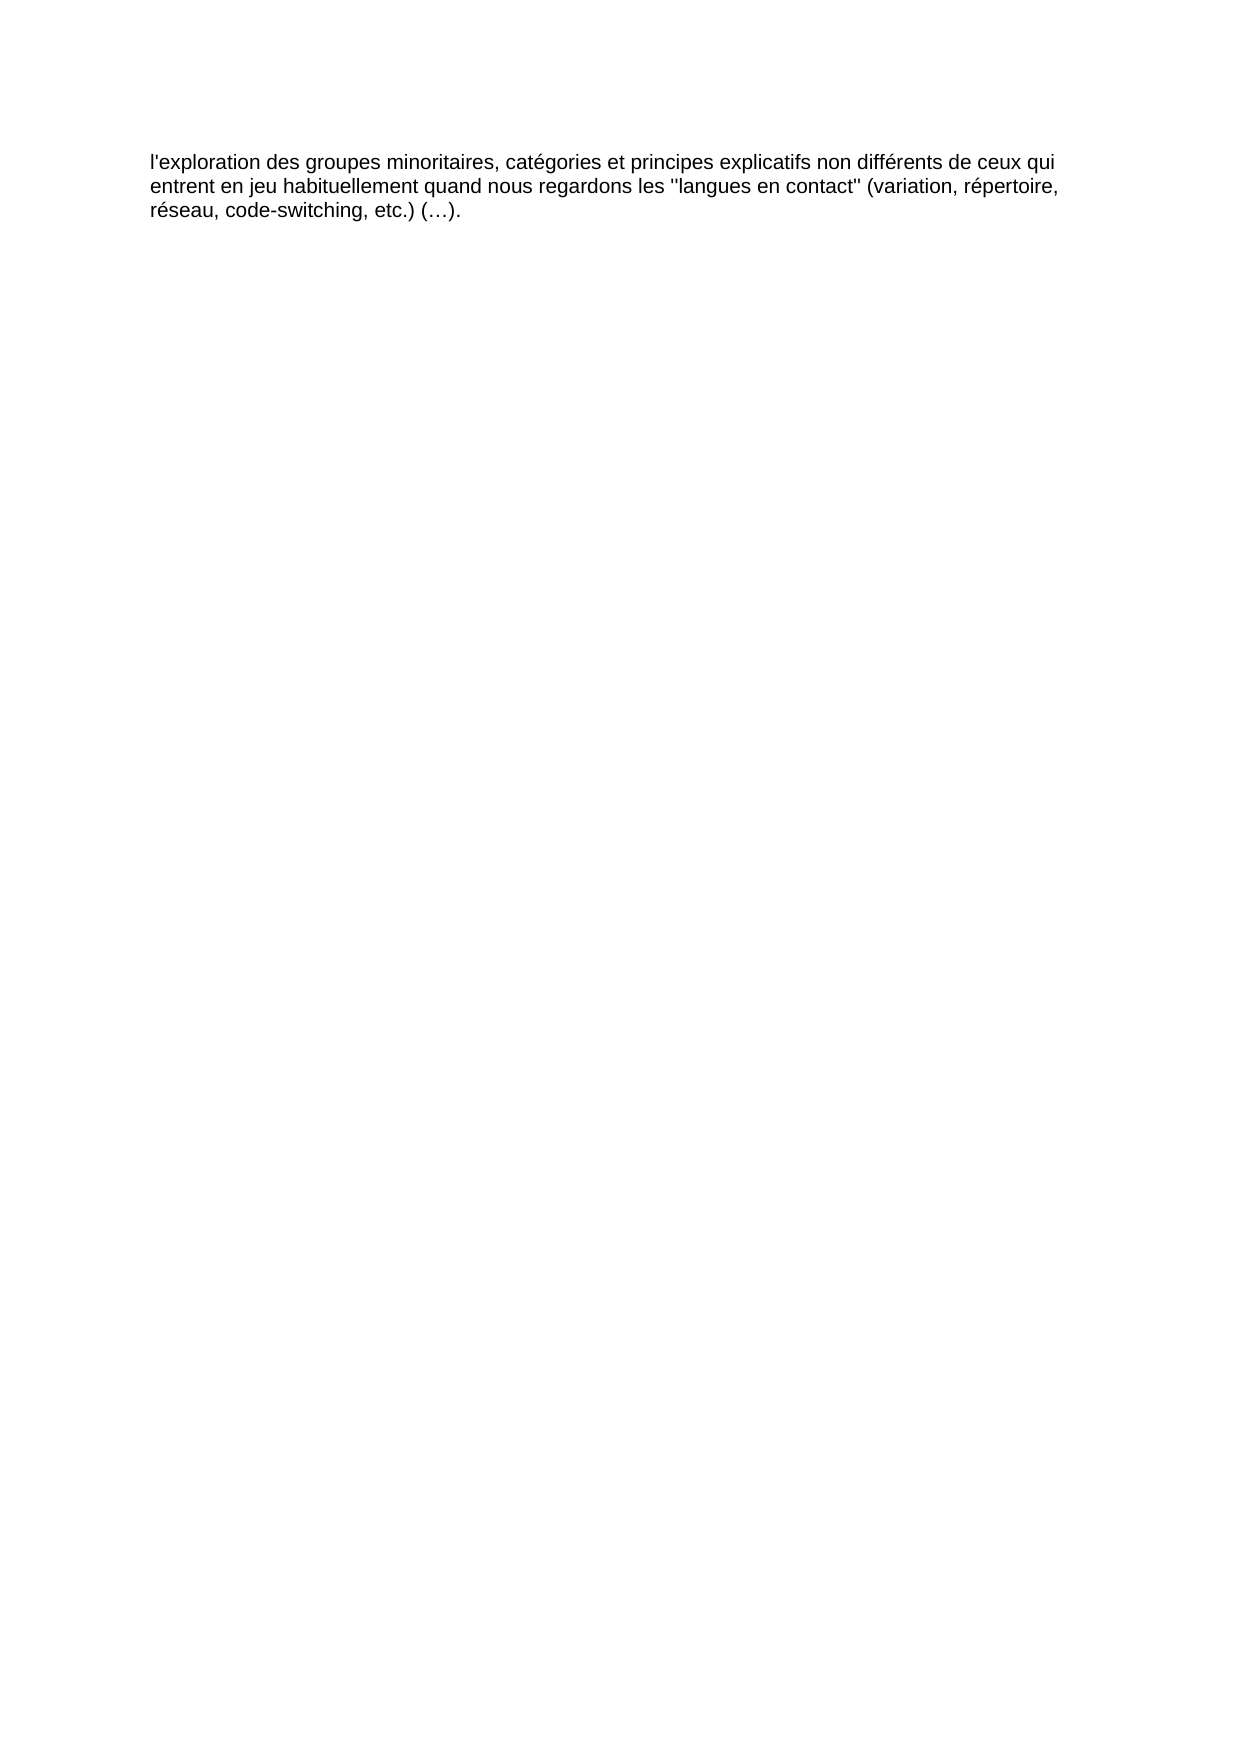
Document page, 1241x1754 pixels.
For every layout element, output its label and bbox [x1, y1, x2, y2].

text [150, 150, 1090, 222]
